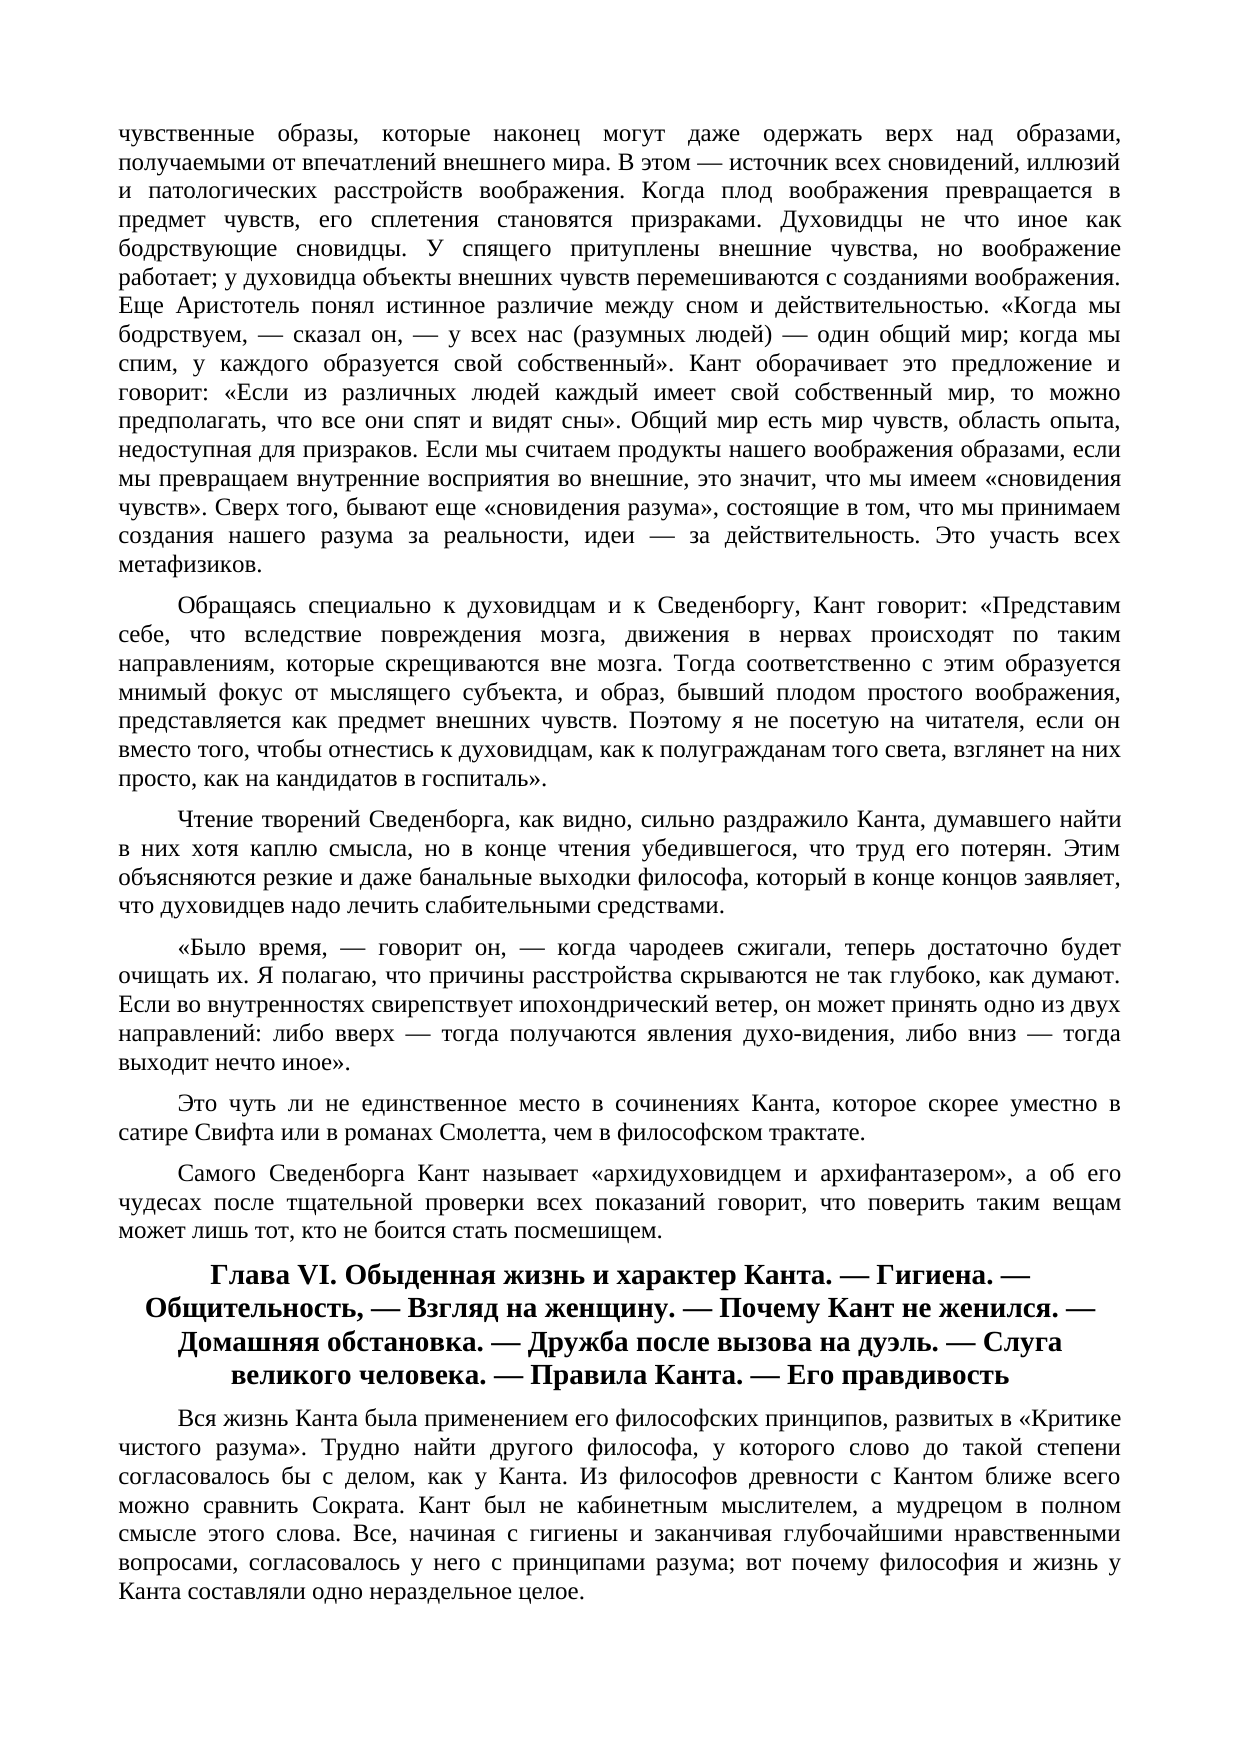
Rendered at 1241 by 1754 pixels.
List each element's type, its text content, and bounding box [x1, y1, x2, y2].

text «Было время, — говорит он, — когда чародеев сжигали, теперь достаточно будет очищать их. Я полагаю, что причины расстройства скрываются не так глубоко, как думают. Если во внутренностях свирепствует ипохондрический ветер, он может принять одно из двух направлений: либо вверх — тогда получаются явления духо-видения, либо вниз — тогда выходит нечто иное». [118, 932, 1122, 1076]
text Чтение творений Сведенборга, как видно, сильно раздражило Канта, думавшего найти в них хотя каплю смысла, но в конце чтения убедившегося, что труд его потерян. Этим объясняются резкие и даже банальные выходки философа, который в конце концов заявляет, что духовидцев надо лечить слабительными средствами. [118, 804, 1122, 919]
text Глава VI. Обыденная жизнь и характер Канта. — Гигиена. — Общительность, — Взгляд на женщину. — Почему Кант не женился. — Домашняя обстановка. — Дружба после вызова на дуэль. — Слуга великого человека. — Правила Канта. — Его правдивость [118, 1257, 1122, 1391]
text Вся жизнь Канта была применением его философских принципов, развитых в «Критике чистого разума». Трудно найти другого философа, у которого слово до такой степени согласовалось бы с делом, как у Канта. Из философов древности с Кантом ближе всего можно сравнить Сократа. Кант был не кабинетным мыслителем, а мудрецом в полном смысле этого слова. Все, начиная с гигиены и заканчивая глубочайшими нравственными вопросами, согласовалось у него с принципами разума; вот почему философия и жизнь у Канта составляли одно нераздельное целое. [118, 1403, 1122, 1605]
text Самого Сведенборга Кант называет «архидуховидцем и архифантазером», а об его чудесах после тщательной проверки всех показаний говорит, что поверить таким вещам может лишь тот, кто не боится стать посмешищем. [118, 1158, 1122, 1244]
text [118, 118, 1122, 578]
text Обращаясь специально к духовидцам и к Сведенборгу, Кант говорит: «Представим себе, что вследствие повреждения мозга, движения в нервах происходят по таким направлениям, которые скрещиваются вне мозга. Тогда соответственно с этим образуется мнимый фокус от мыслящего субъекта, и образ, бывший плодом простого воображения, представляется как предмет внешних чувств. Поэтому я не посетую на читателя, если он вместо того, чтобы отнестись к духовидцам, как к полугражданам того света, взглянет на них просто, как на кандидатов в госпиталь». [118, 591, 1122, 792]
text Это чуть ли не единственное место в сочинениях Канта, которое скорее уместно в сатире Свифта или в романах Смолетта, чем в философском трактате. [118, 1088, 1122, 1146]
